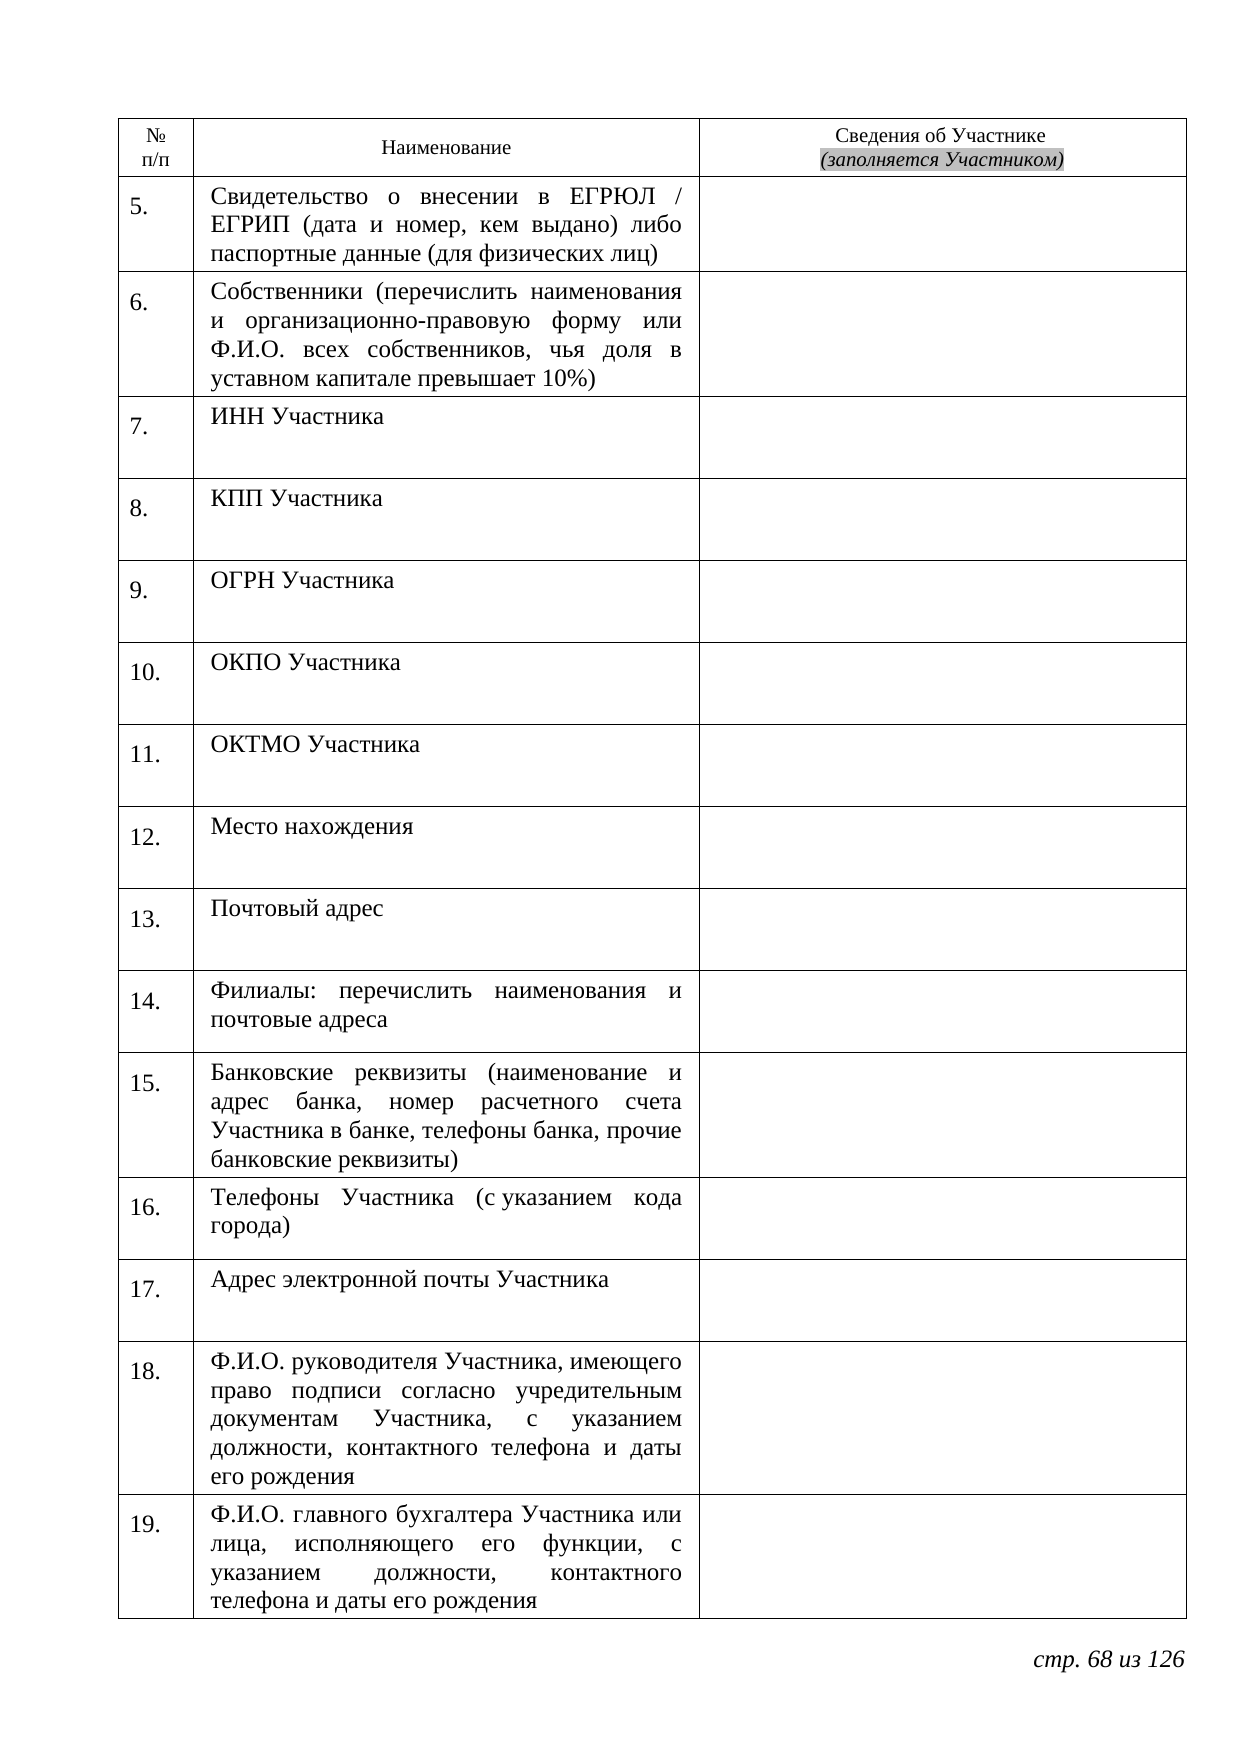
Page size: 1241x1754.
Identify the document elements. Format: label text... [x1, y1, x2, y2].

table_cell [700, 971, 1186, 1052]
table_cell [700, 807, 1186, 888]
table_cell [119, 1495, 193, 1618]
table_cell ОГРН Участника [194, 561, 699, 642]
table_cell [700, 643, 1186, 724]
table_cell [119, 1053, 193, 1177]
table_cell ИНН Участника [194, 397, 699, 478]
table_cell [700, 397, 1186, 478]
table_cell Место нахождения [194, 807, 699, 888]
table_cell [119, 971, 193, 1052]
table_cell [700, 1342, 1186, 1494]
table_cell [119, 807, 193, 888]
table_cell Ф.И.О. главного бухгалтера Участника или лица, исполняющего его функции, с указанием должности, контактного телефона и даты его рождения [194, 1495, 699, 1618]
table_cell Почтовый адрес [194, 889, 699, 970]
table_cell Филиалы: перечислить наименования и почтовые адреса [194, 971, 699, 1052]
table_cell [119, 725, 193, 806]
table_cell ОКТМО Участника [194, 725, 699, 806]
table_cell Собственники (перечислить наименования и организационно-правовую форму или Ф.И.О. всех собственников, чья доля в уставном капитале превышает 10%) [194, 272, 699, 396]
table_header Сведения об Участнике (заполняется Участником) [700, 119, 1186, 176]
table_cell [119, 479, 193, 560]
table_cell [700, 1178, 1186, 1259]
table_cell [700, 561, 1186, 642]
table_cell Адрес электронной почты Участника [194, 1260, 699, 1341]
table_cell [700, 889, 1186, 970]
table_cell [119, 1178, 193, 1259]
table_cell [119, 272, 193, 396]
table_cell [700, 272, 1186, 396]
table_cell [700, 1260, 1186, 1341]
table_cell [119, 561, 193, 642]
table_cell [700, 177, 1186, 271]
table_cell Телефоны Участника (с указанием кода города) [194, 1178, 699, 1259]
table_cell [700, 725, 1186, 806]
table_cell Банковские реквизиты (наименование и адрес банка, номер расчетного счета Участника в банке, телефоны банка, прочие банковские реквизиты) [194, 1053, 699, 1177]
table_cell КПП Участника [194, 479, 699, 560]
table_cell [119, 397, 193, 478]
table_cell [700, 479, 1186, 560]
table_cell ОКПО Участника [194, 643, 699, 724]
table_cell Свидетельство о внесении в ЕГРЮЛ / ЕГРИП (дата и номер, кем выдано) либо паспортные данные (для физических лиц) [194, 177, 699, 271]
table_cell [119, 1342, 193, 1494]
table_header Наименование [194, 119, 699, 176]
table_cell [119, 889, 193, 970]
table_cell [700, 1495, 1186, 1618]
table_cell [119, 177, 193, 271]
table_cell [119, 643, 193, 724]
table_cell Ф.И.О. руководителя Участника, имеющего право подписи согласно учредительным документам Участника, с указанием должности, контактного телефона и даты его рождения [194, 1342, 699, 1494]
table_cell [700, 1053, 1186, 1177]
table_header № п/п [119, 119, 193, 176]
table_cell [119, 1260, 193, 1341]
